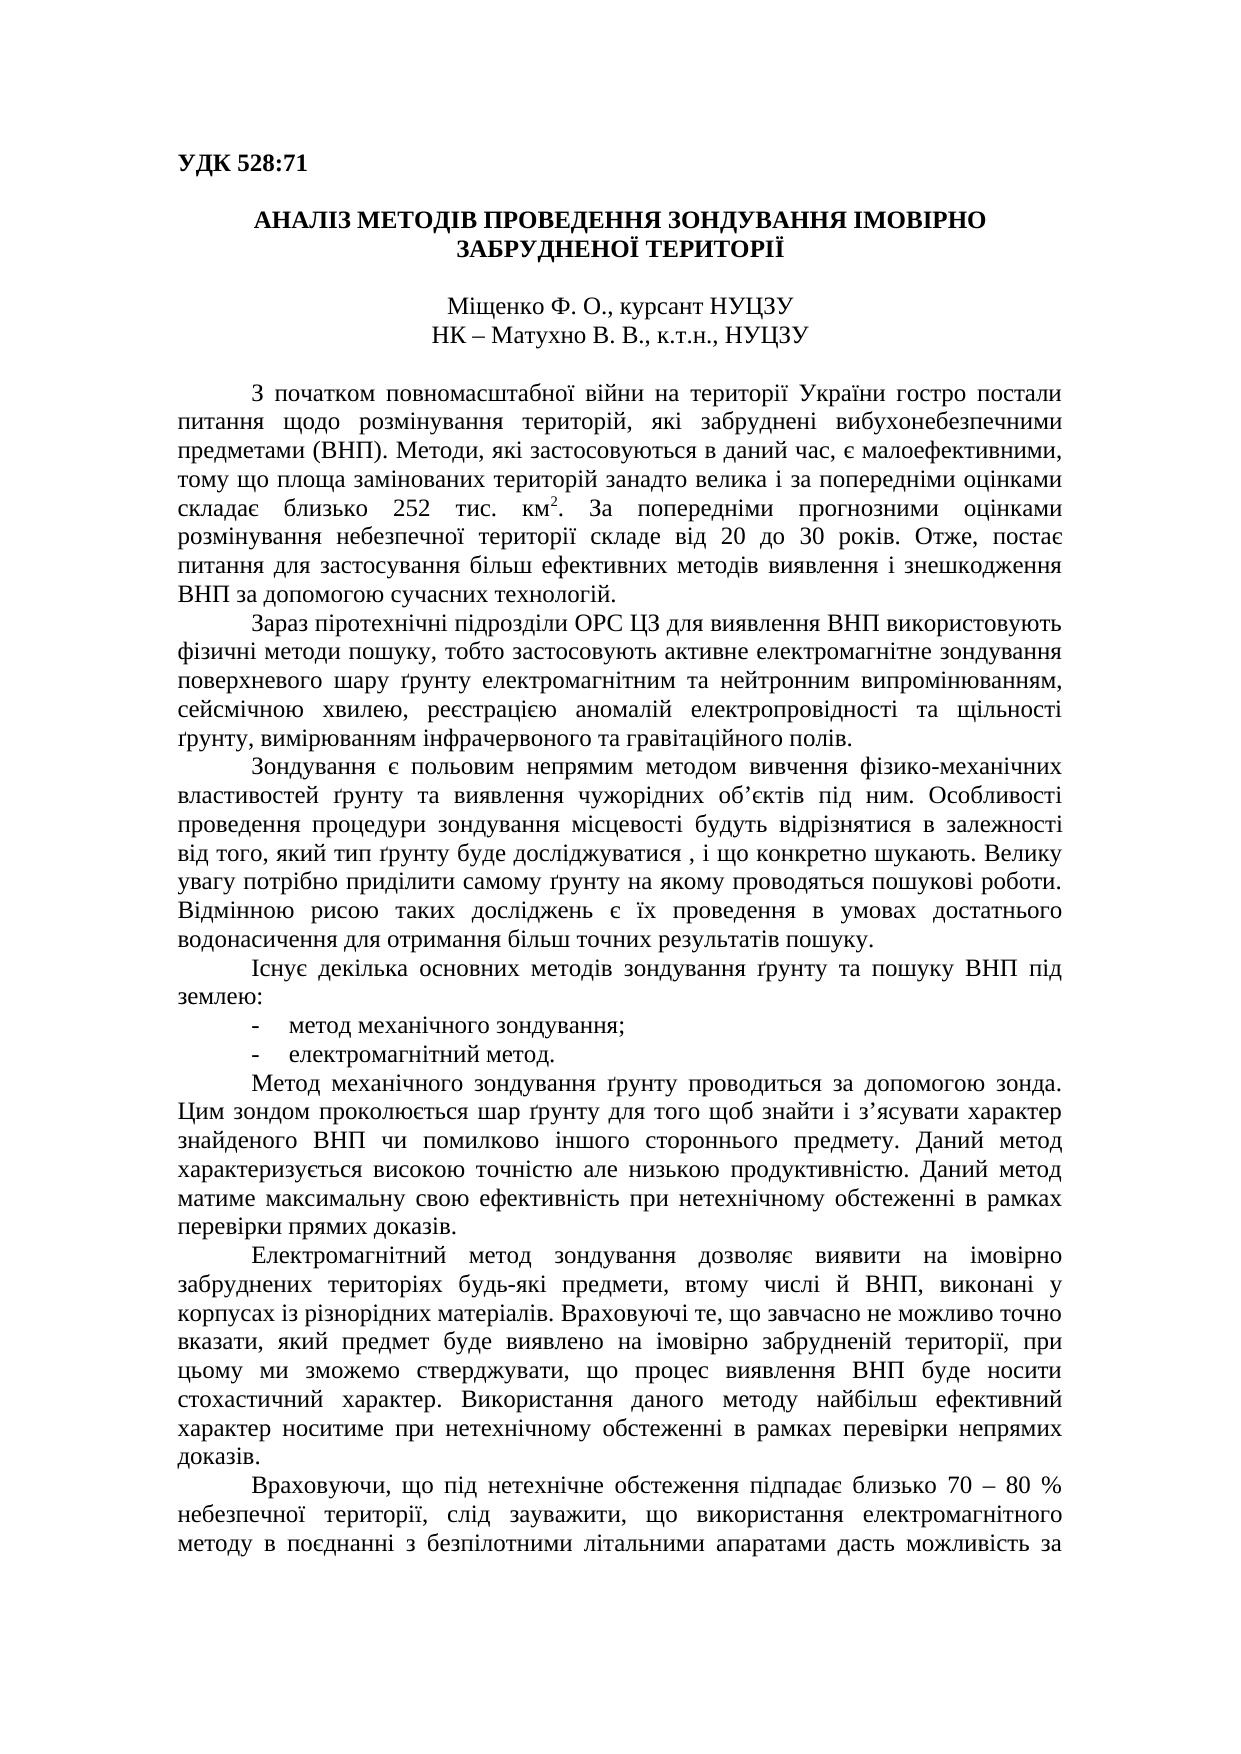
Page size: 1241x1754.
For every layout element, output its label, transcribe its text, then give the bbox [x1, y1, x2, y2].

text УДК 528:71 [177, 148, 1063, 176]
text Зондування є польовим непрямим методом вивчення фізико-механічних властивостей ґрунту та виявлення чужорідних об’єктів під ним. Особливості проведення процедури зондування місцевості будуть відрізнятися в залежності від того, який тип ґрунту буде досліджуватися , і що конкретно шукають. Велику увагу потрібно приділити самому ґрунту на якому проводяться пошукові роботи. Відмінною рисою таких досліджень є їх проведення в умовах достатнього водонасичення для отримання більш точних результатів пошуку. [177, 751, 1063, 953]
text АНАЛІЗ МЕТОДІВ ПРОВЕДЕННЯ ЗОНДУВАННЯ ІМОВІРНО ЗАБРУДНЕНОЇ ТЕРИТОРІЇ [177, 205, 1063, 263]
text Існує декілька основних методів зондування ґрунту та пошуку ВНП під землею: [177, 953, 1063, 1010]
list метод механічного зондування; [251, 1010, 1063, 1039]
list електромагнітний метод. [251, 1039, 1063, 1068]
text Зараз піротехнічні підрозділи ОРС ЦЗ для виявлення ВНП використовують фізичні методи пошуку, тобто застосовують активне електромагнітне зондування поверхневого шару ґрунту електромагнітним та нейтронним випромінюванням, сейсмічною хвилею, реєстрацією аномалій електропровідності та щільності ґрунту, вимірюванням інфрачервоного та гравітаційного полів. [177, 608, 1063, 751]
text Метод механічного зондування ґрунту проводиться за допомогою зонда. Цим зондом проколюється шар ґрунту для того щоб знайти і з’ясувати характер знайденого ВНП чи помилково іншого стороннього предмету. Даний метод характеризується високою точністю але низькою продуктивністю. Даний метод матиме максимальну свою ефективність при нетехнічному обстеженні в рамках перевірки прямих доказів. [177, 1068, 1063, 1240]
text З початком повномасштабної війни на території України гостро постали питання щодо розмінування територій, які забруднені вибухонебезпечними предметами (ВНП). Методи, які застосовуються в даний час, є малоефективними, тому що площа замінованих територій занадто велика і за попередніми оцінками складає близько 252 тис. км2. За попередніми прогнозними оцінками розмінування небезпечної території складе від 20 до 30 років. Отже, постає питання для застосування більш ефективних методів виявлення і знешкодження ВНП за допомогою сучасних технологій. [177, 378, 1063, 608]
text Міщенко Ф. О., курсант НУЦЗУ [177, 291, 1063, 320]
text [177, 1470, 1063, 1556]
text Електромагнітний метод зондування дозволяє виявити на імовірно забруднених територіях будь-які предмети, втому числі й ВНП, виконані у корпусах із різнорідних матеріалів. Враховуючі те, що завчасно не можливо точно вказати, який предмет буде виявлено на імовірно забрудненій території, при цьому ми зможемо стверджувати, що процес виявлення ВНП буде носити стохастичний характер. Використання даного методу найбільш ефективний характер носитиме при нетехнічному обстеженні в рамках перевірки непрямих доказів. [177, 1240, 1063, 1470]
text НК – Матухно В. В., к.т.н., НУЦЗУ [177, 320, 1063, 349]
